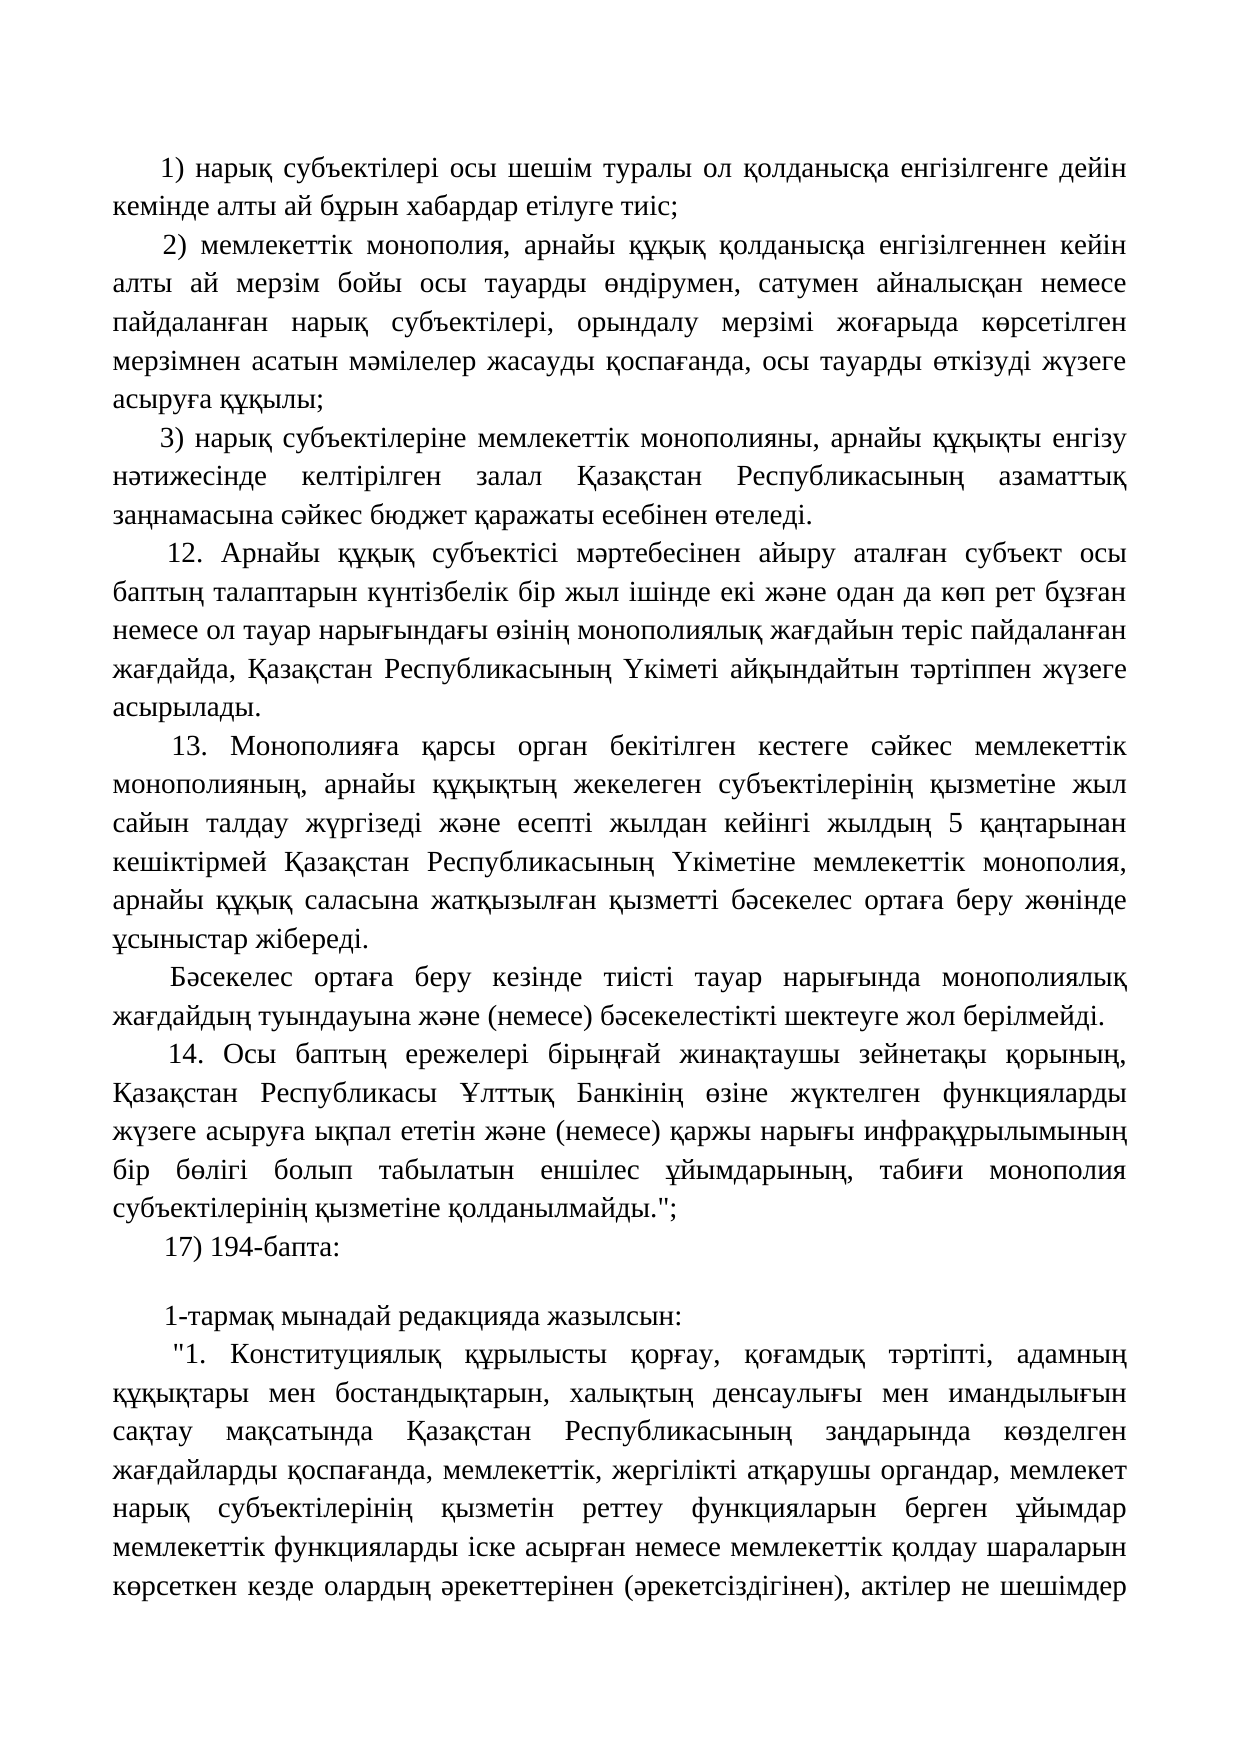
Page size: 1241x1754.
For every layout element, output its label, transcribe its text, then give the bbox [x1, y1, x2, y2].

text 1-тармақ мынадай редакцияда жазылсын: [112, 1298, 1128, 1331]
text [112, 1336, 1128, 1601]
text 12. Арнайы құқық субъектісі мәртебесінен айыру аталған субъект осы баптың талаптарын күнтізбелік бір жыл ішінде екі және одан да көп рет бұзған немесе ол тауар нарығындағы өзінің монополиялық жағдайын теріс пайдаланған жағдайда, Қазақстан Республикасының Үкіметі айқындайтын тәртіппен жүзеге асырылады. [112, 535, 1128, 723]
text 17) 194-бапта: [112, 1229, 1128, 1263]
text 13. Монополияға қарсы орган бекітілген кестеге сәйкес мемлекеттік монополияның, арнайы құқықтың жекелеген субъектілерінің қызметіне жыл сайын талдау жүргізеді және есепті жылдан кейінгі жылдың 5 қаңтарынан кешіктірмей Қазақстан Республикасының Үкіметіне мемлекеттік монополия, арнайы құқық саласына жатқызылған қызметті бәсекелес ортаға беру жөнінде ұсыныстар жібереді. [112, 728, 1128, 954]
text 3) нарық субъектілеріне мемлекеттік монополияны, арнайы құқықты енгізу нәтижесінде келтірілген залал Қазақстан Республикасының азаматтық заңнамасына сәйкес бюджет қаражаты есебінен өтеледі. [112, 420, 1128, 530]
text 1) нарық субъектілері осы шешім туралы ол қолданысқа енгізілгенге дейін кемінде алты ай бұрын хабардар етілуге тиіс; [112, 150, 1128, 222]
text Бәсекелес ортаға беру кезінде тиісті тауар нарығында монополиялық жағдайдың туындауына және (немесе) бәсекелестікті шектеуге жол берілмейді. [112, 959, 1128, 1031]
text 2) мемлекеттік монополия, арнайы құқық қолданысқа енгізілгеннен кейін алты ай мерзім бойы осы тауарды өндірумен, сатумен айналысқан немесе пайдаланған нарық субъектілері, орындалу мерзімі жоғарыда көрсетілген мерзімнен асатын мәмілелер жасауды қоспағанда, осы тауарды өткізуді жүзеге асыруға құқылы; [112, 227, 1128, 415]
text 14. Осы баптың ережелері бірыңғай жинақтаушы зейнетақы қорының, Қазақстан Республикасы Ұлттық Банкінің өзіне жүктелген функцияларды жүзеге асыруға ықпал ететін және (немесе) қаржы нарығы инфрақұрылымының бір бөлігі болып табылатын еншілес ұйымдарының, табиғи монополия субъектілерінің қызметіне қолданылмайды."; [112, 1036, 1128, 1224]
